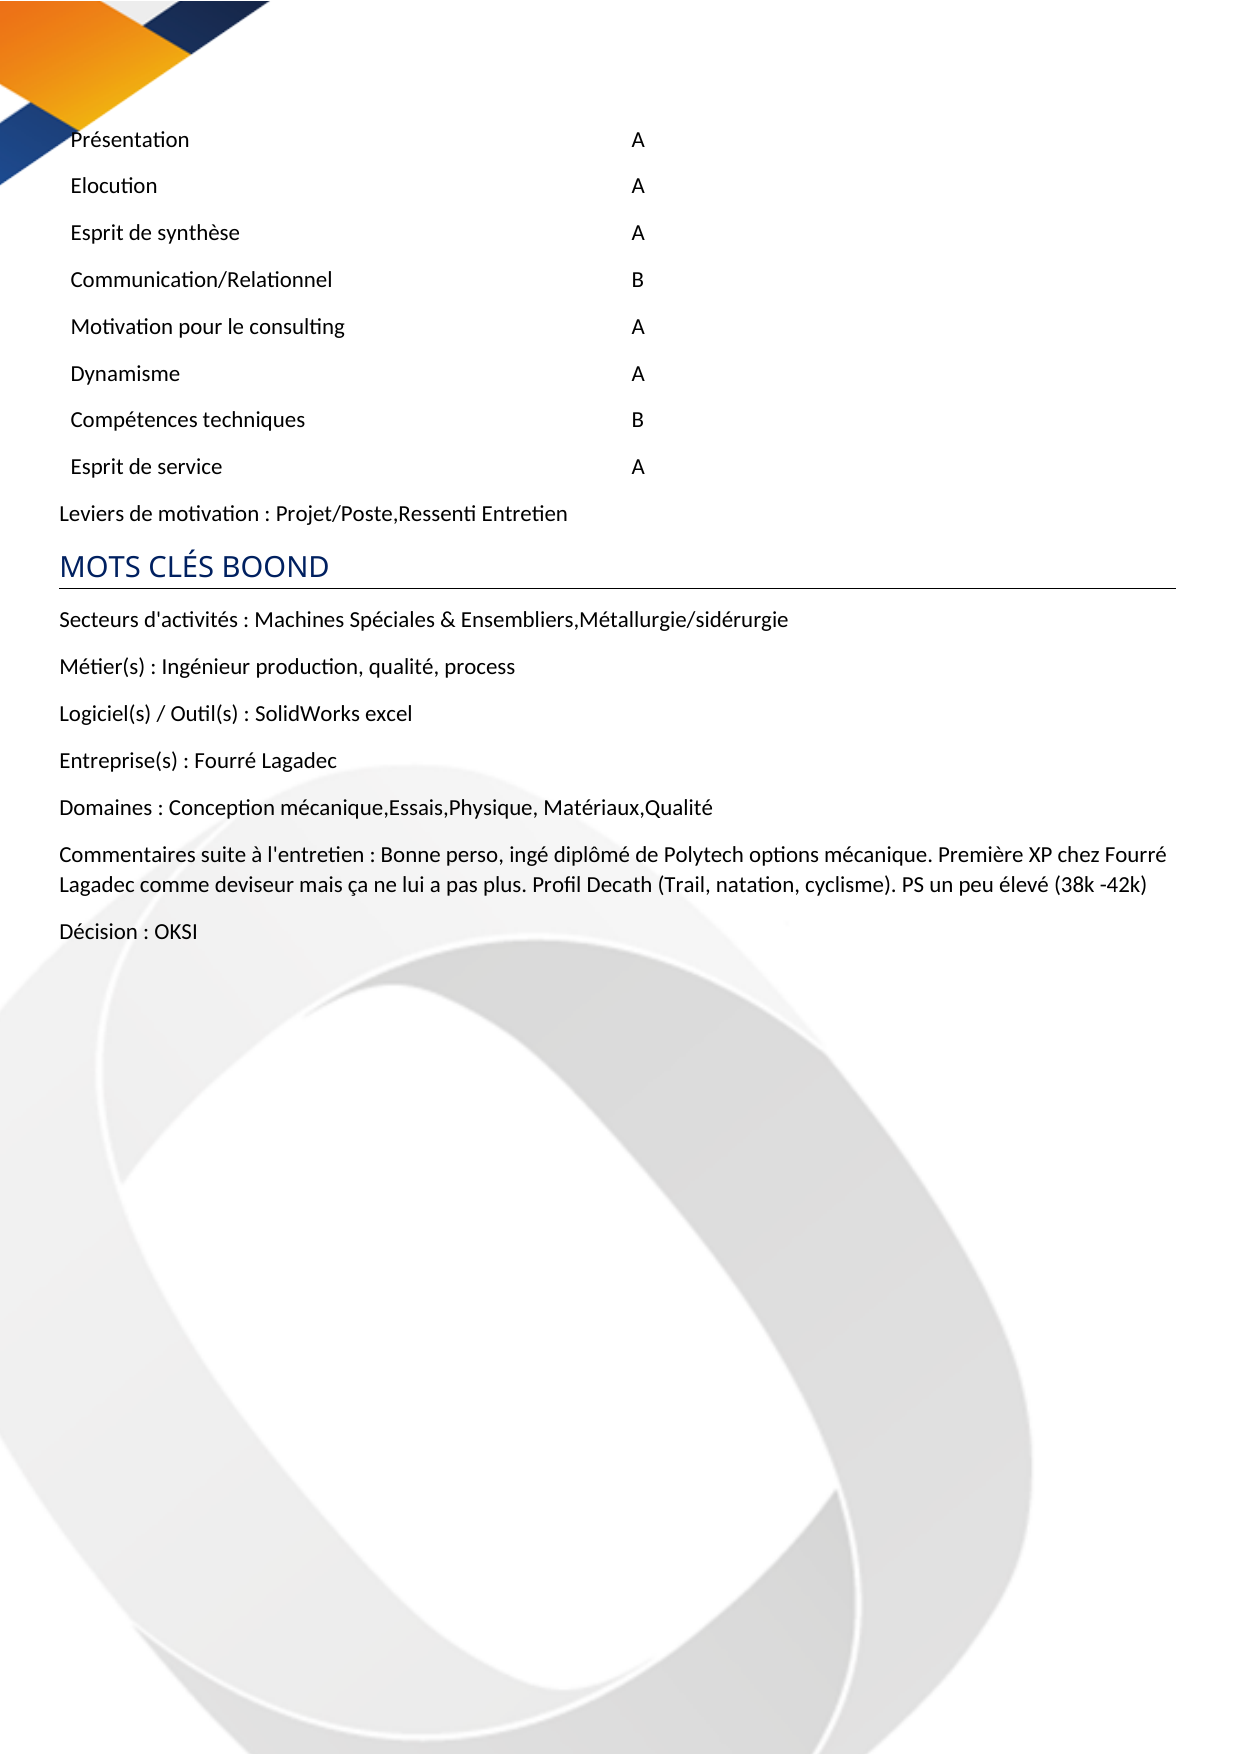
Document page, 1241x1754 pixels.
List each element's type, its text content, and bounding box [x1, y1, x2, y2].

table_cell Compétences techniques [59, 406, 620, 452]
picture [0, 719, 1072, 1754]
table_cell A [620, 452, 1181, 499]
text Domaines : Conception mécanique,Essais,Physique, Matériaux,Qualité [59, 793, 1181, 821]
table_cell Elocution [59, 172, 620, 218]
table_cell Esprit de synthèse [59, 219, 620, 265]
table_cell A [620, 312, 1181, 359]
text Leviers de motivation : Projet/Poste,Ressenti Entretien [59, 499, 1181, 527]
table_cell A [620, 172, 1181, 218]
text Logiciel(s) / Outil(s) : SolidWorks excel [59, 699, 1181, 727]
table_cell Motivation pour le consulting [59, 312, 620, 359]
table_header A [620, 125, 1181, 172]
picture [0, 1, 285, 202]
table_cell B [620, 265, 1181, 312]
table_cell Communication/Relationnel [59, 265, 620, 312]
table_cell A [620, 359, 1181, 406]
text Secteurs d'activités : Machines Spéciales & Ensembliers,Métallurgie/sidérurgie [59, 605, 1181, 633]
table_cell Esprit de service [59, 452, 620, 499]
text Entreprise(s) : Fourré Lagadec [59, 746, 1181, 774]
table_header Présentation [59, 125, 620, 172]
text Commentaires suite à l'entretien : Bonne perso, ingé diplômé de Polytech options mécanique. Première XP chez Fourré Lagadec comme deviseur mais ça ne lui a pas plus. Profil Decath (Trail, natation, cyclisme). PS un peu élevé (38k -42k) [59, 840, 1181, 898]
table_cell A [620, 219, 1181, 265]
text Métier(s) : Ingénieur production, qualité, process [59, 652, 1181, 680]
table_cell Dynamisme [59, 359, 620, 406]
subtitle Mots Clés Boond [59, 546, 1176, 588]
table_cell B [620, 406, 1181, 452]
text Décision : OKSI [59, 917, 1181, 945]
